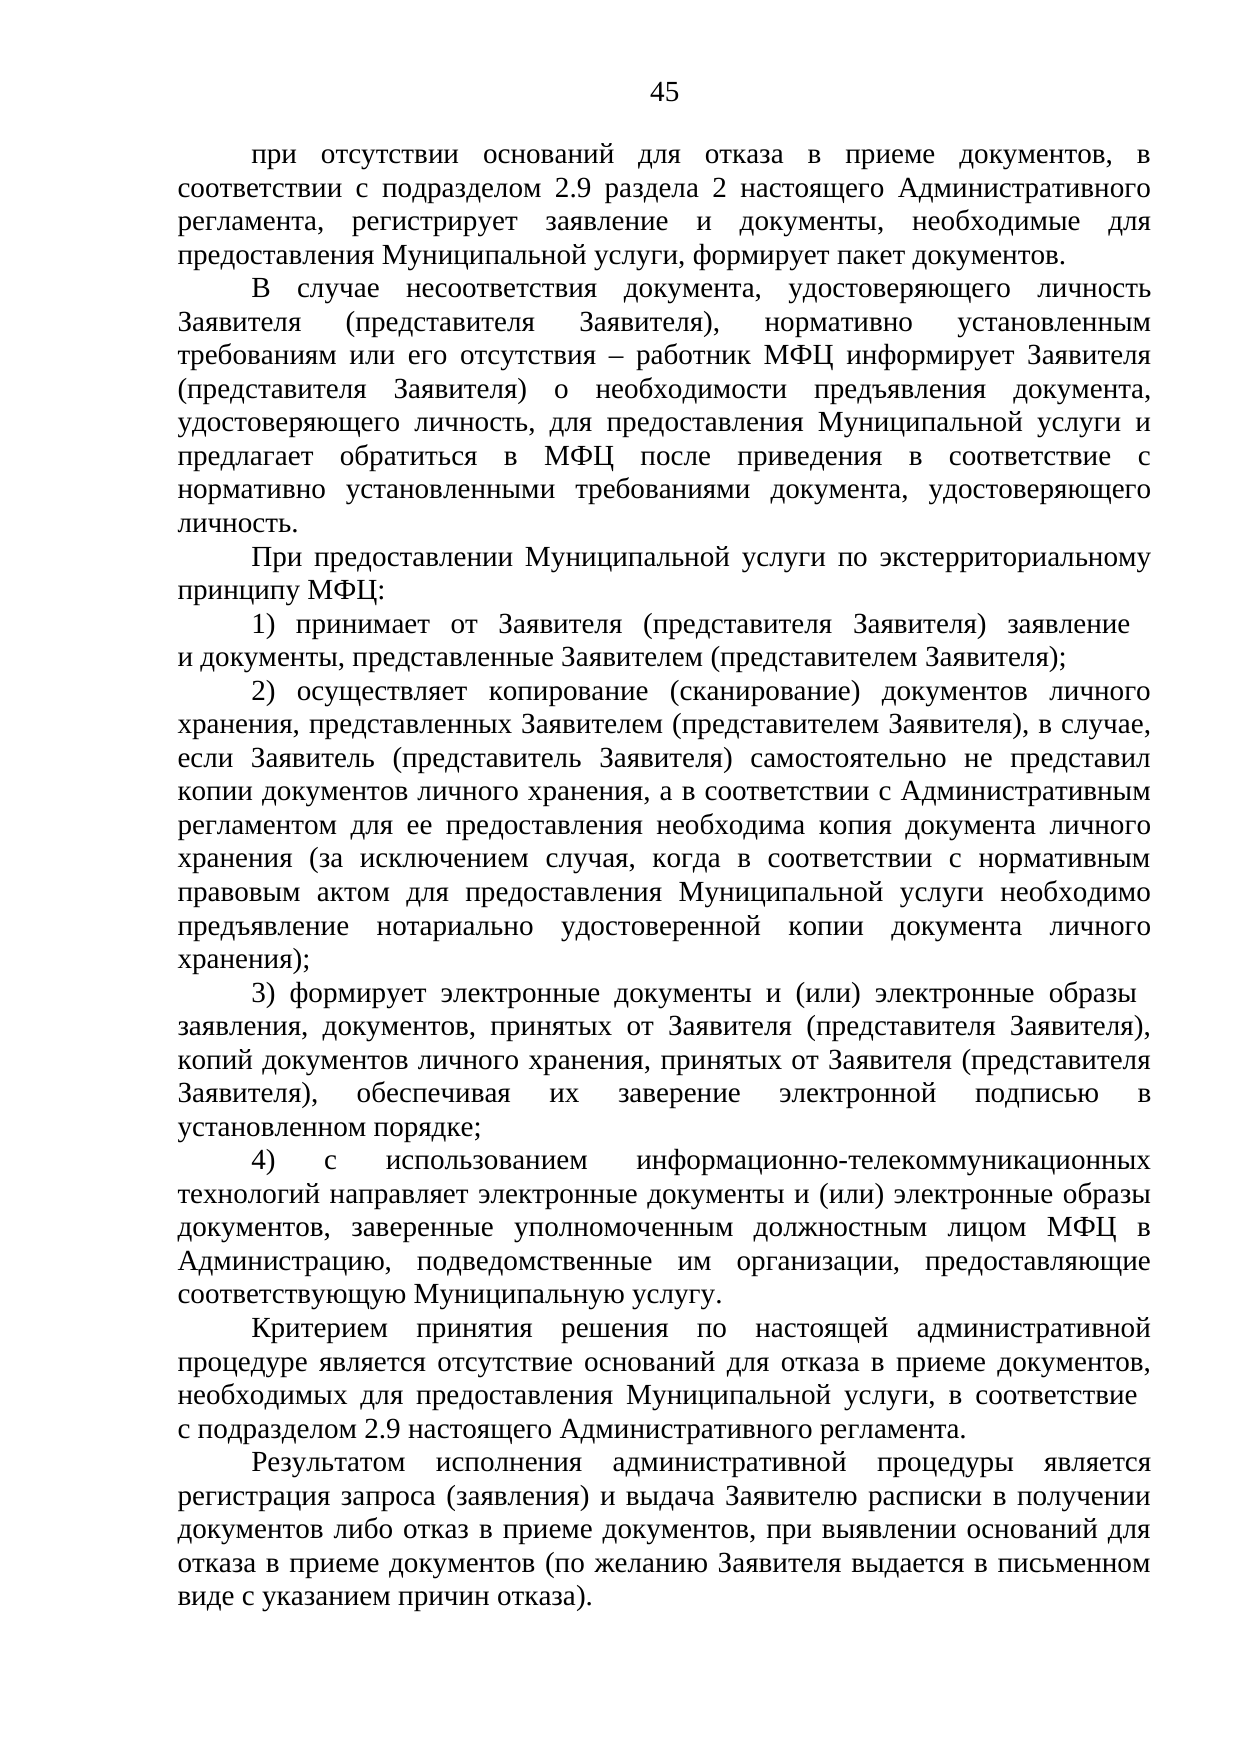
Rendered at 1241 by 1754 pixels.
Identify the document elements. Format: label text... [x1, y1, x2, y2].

text 2) осуществляет копирование (сканирование) документов личного хранения, представленных Заявителем (представителем Заявителя), в случае, если Заявитель (представитель Заявителя) самостоятельно не представил копии документов личного хранения, а в соответствии с Административным регламентом для ее предоставления необходима копия документа личного хранения (за исключением случая, когда в соответствии с нормативным правовым актом для предоставления Муниципальной услуги необходимо предъявление нотариально удостоверенной копии документа личного хранения); [177, 673, 1152, 975]
text 1) принимает от Заявителя (представителя Заявителя) заявление и документы, представленные Заявителем (представителем Заявителя); [177, 606, 1152, 673]
text В случае несоответствия документа, удостоверяющего личность Заявителя (представителя Заявителя), нормативно установленным требованиям или его отсутствия – работник МФЦ информирует Заявителя (представителя Заявителя) о необходимости предъявления документа, удостоверяющего личность, для предоставления Муниципальной услуги и предлагает обратиться в МФЦ после приведения в соответствие с нормативно установленными требованиями документа, удостоверяющего личность. [177, 270, 1152, 539]
text Результатом исполнения административной процедуры является регистрация запроса (заявления) и выдача Заявителю расписки в получении документов либо отказ в приеме документов, при выявлении оснований для отказа в приеме документов (по желанию Заявителя выдается в письменном виде с указанием причин отказа). [177, 1444, 1152, 1612]
text При предоставлении Муниципальной услуги по экстерриториальному принципу МФЦ: [177, 539, 1152, 606]
text Критерием принятия решения по настоящей административной процедуре является отсутствие оснований для отказа в приеме документов, необходимых для предоставления Муниципальной услуги, в соответствие с подразделом 2.9 настоящего Административного регламента. [177, 1310, 1152, 1444]
text 4) с использованием информационно-телекоммуникационных технологий направляет электронные документы и (или) электронные образы документов, заверенные уполномоченным должностным лицом МФЦ в Администрацию, подведомственные им организации, предоставляющие соответствующую Муниципальную услугу. [177, 1142, 1152, 1310]
text при отсутствии оснований для отказа в приеме документов, в соответствии с подразделом 2.9 раздела 2 настоящего Административного регламента, регистрирует заявление и документы, необходимые для предоставления Муниципальной услуги, формирует пакет документов. [177, 136, 1152, 270]
text 3) формирует электронные документы и (или) электронные образы заявления, документов, принятых от Заявителя (представителя Заявителя), копий документов личного хранения, принятых от Заявителя (представителя Заявителя), обеспечивая их заверение электронной подписью в установленном порядке; [177, 975, 1152, 1142]
